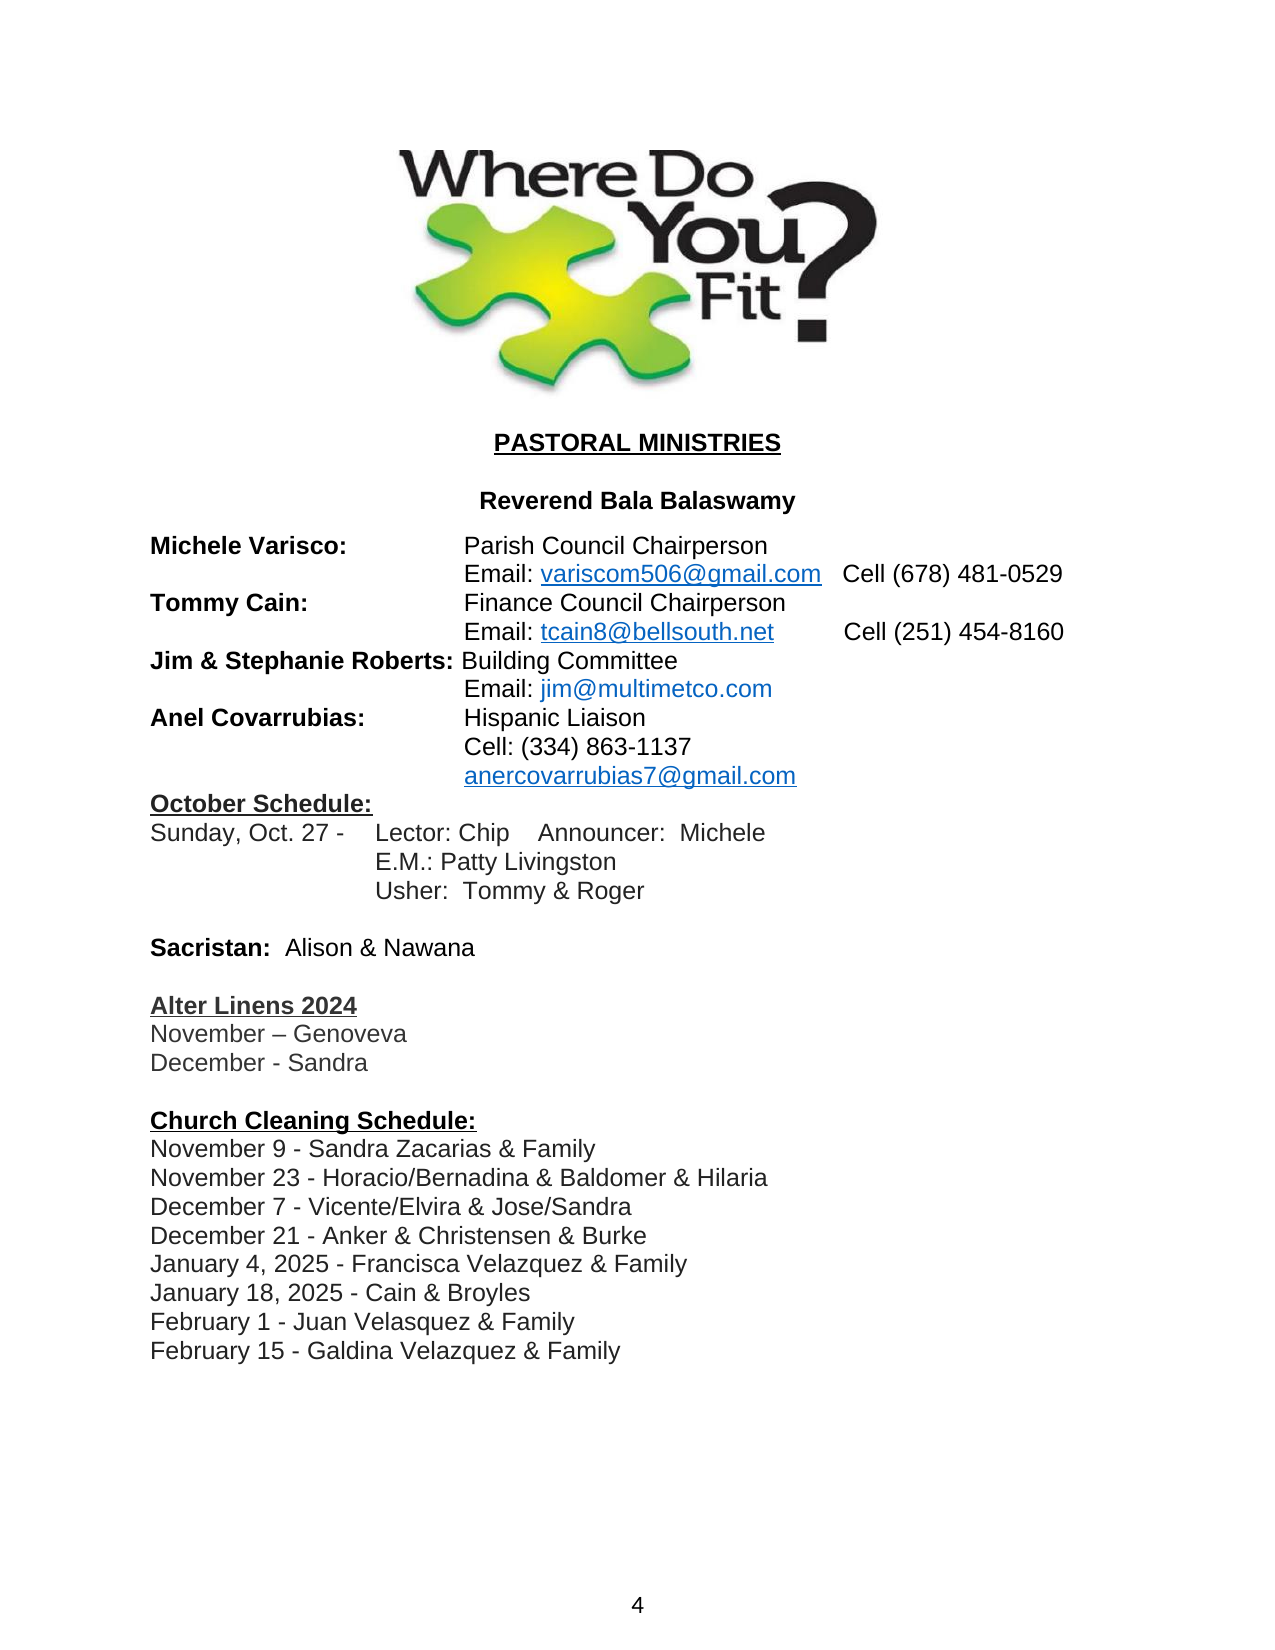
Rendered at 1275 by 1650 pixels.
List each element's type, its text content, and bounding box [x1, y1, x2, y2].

text PASTORAL MINISTRIES [150, 428, 1125, 457]
text Sacristan: Alison & Nawana [150, 933, 1125, 962]
text Cell: (334) 863-1137 [150, 732, 1125, 761]
text Email: variscom506@gmail.com Cell (678) 481-0529 [150, 559, 1125, 588]
text October Schedule: [150, 789, 1125, 818]
text Usher: Tommy & Roger [150, 876, 1125, 904]
text Sunday, Oct. 27 - Lector: Chip Announcer: Michele [150, 818, 1125, 847]
text Church Cleaning Schedule: [150, 1106, 1125, 1134]
text November 9 - Sandra Zacarias & Family [150, 1134, 1125, 1163]
text Jim & Stephanie Roberts: Building Committee [150, 646, 1125, 674]
text February 1 - Juan Velasquez & Family [150, 1307, 1125, 1336]
text Tommy Cain: Finance Council Chairperson [150, 588, 1125, 617]
text February 15 - Galdina Velazquez & Family [150, 1336, 1125, 1364]
text January 4, 2025 - Francisca Velazquez & Family [150, 1249, 1125, 1278]
text Reverend Bala Balaswamy [150, 486, 1125, 515]
text Alter Linens 2024 [150, 991, 1125, 1019]
text E.M.: Patty Livingston [150, 847, 1125, 876]
text December 21 - Anker & Christensen & Burke [150, 1221, 1125, 1249]
text December - Sandra [150, 1048, 1125, 1077]
text Email: tcain8@bellsouth.net Cell (251) 454-8160 [150, 617, 1125, 646]
text Michele Varisco: Parish Council Chairperson [150, 531, 1125, 559]
text November – Genoveva [150, 1019, 1125, 1048]
text Email: jim@multimetco.com [150, 674, 1125, 703]
text December 7 - Vicente/Elvira & Jose/Sandra [150, 1192, 1125, 1221]
text Anel Covarrubias: Hispanic Liaison [150, 703, 1125, 732]
text January 18, 2025 - Cain & Broyles [150, 1278, 1125, 1307]
picture [311, 150, 964, 400]
text November 23 - Horacio/Bernadina & Baldomer & Hilaria [150, 1163, 1125, 1192]
text anercovarrubias7@gmail.com [150, 761, 1125, 789]
